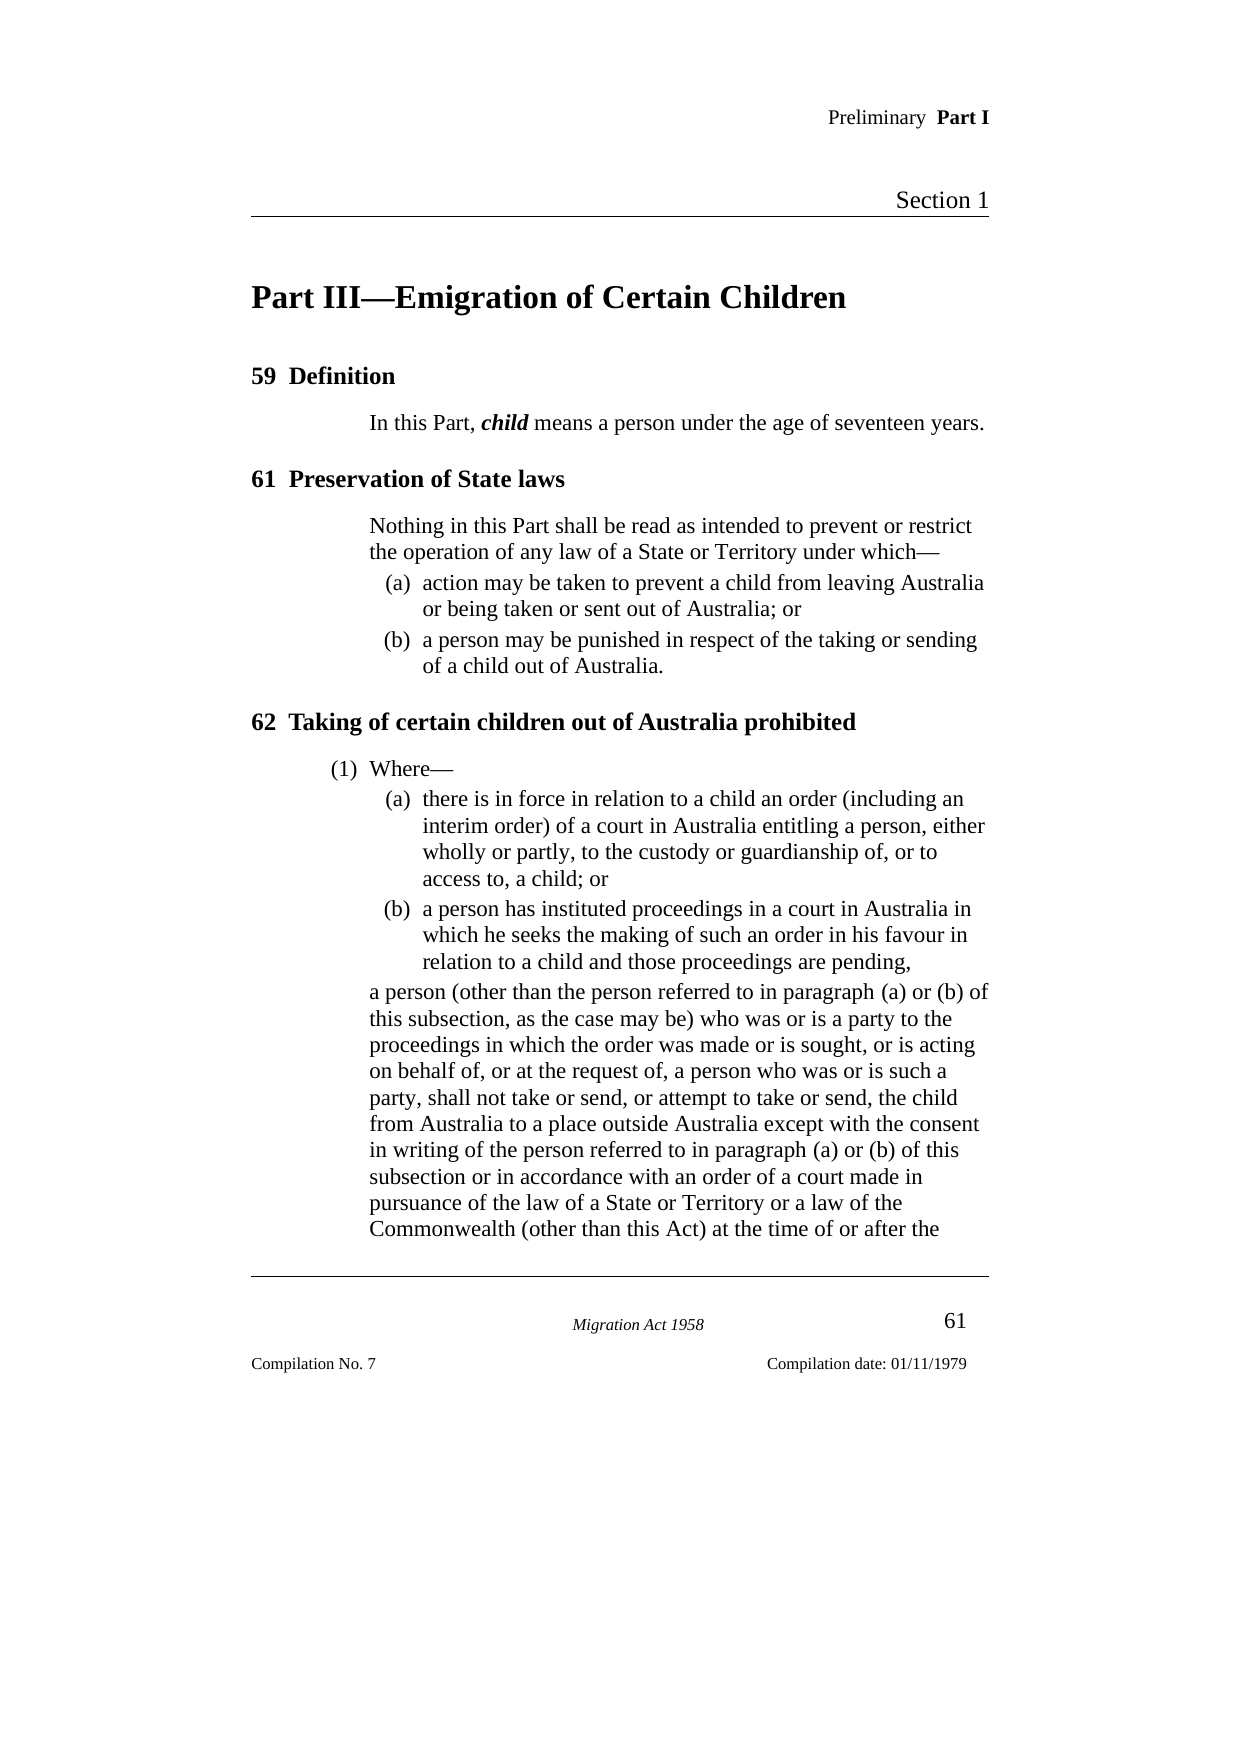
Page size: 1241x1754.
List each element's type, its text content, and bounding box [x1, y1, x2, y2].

text Part III—Emigration of Certain Children [251, 277, 989, 316]
text (a) there is in force in relation to a child an order (including an interim order) of a court in Australia entitling a person, either wholly or partly, to the custody or guardianship of, or to access to, a child; or [251, 786, 989, 891]
text (b) a person may be punished in respect of the taking or sending of a child out of Australia. [251, 626, 989, 678]
text (1) Where— [251, 755, 989, 781]
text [369, 978, 989, 1242]
text 62 Taking of certain children out of Australia prohibited [251, 707, 989, 736]
text 59 Definition [251, 361, 989, 390]
text Nothing in this Part shall be read as intended to prevent or restrict the operation of any law of a State or Territory under which— [251, 512, 989, 564]
text In this Part, child means a person under the age of seventeen years. [251, 409, 989, 435]
text (b) a person has instituted proceedings in a court in Australia in which he seeks the making of such an order in his favour in relation to a child and those proceedings are pending, [251, 895, 989, 974]
text (a) action may be taken to prevent a child from leaving Australia or being taken or sent out of Australia; or [251, 569, 989, 621]
text 61 Preservation of State laws [251, 464, 989, 493]
